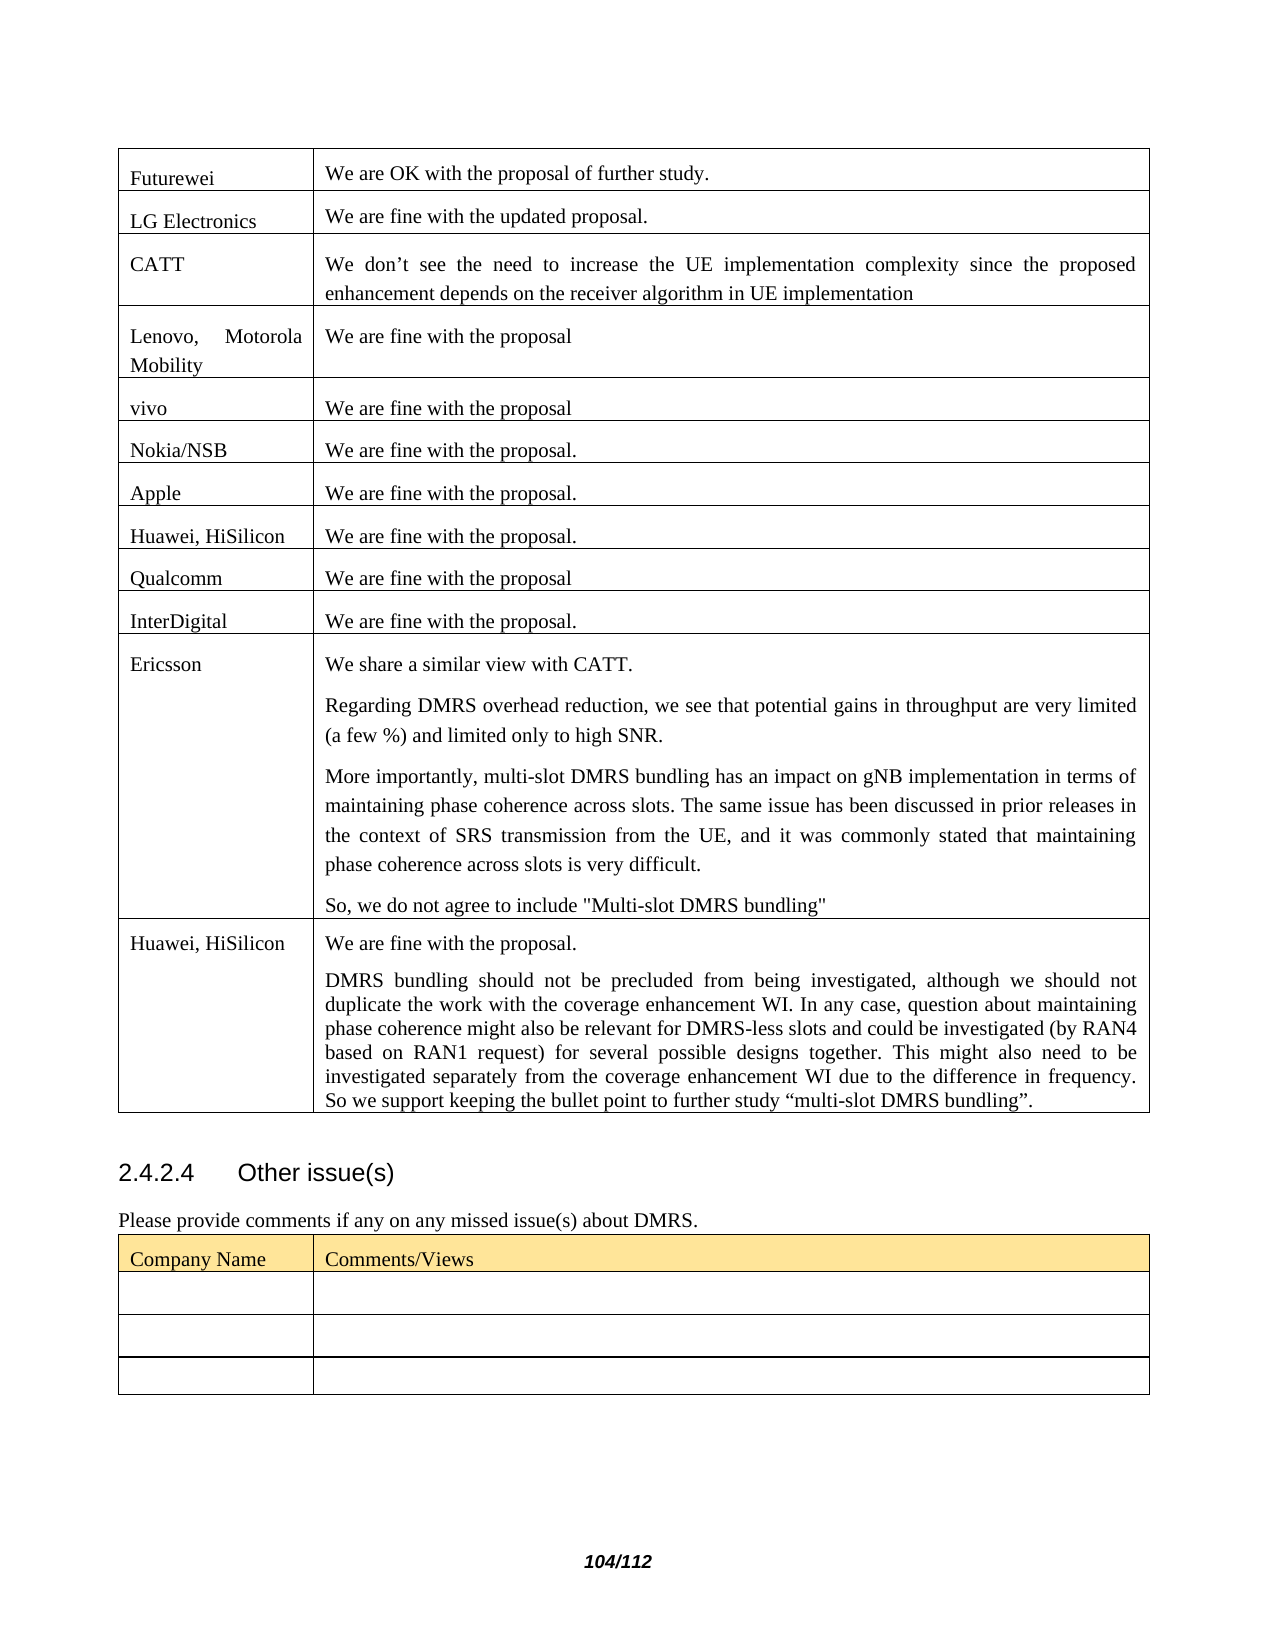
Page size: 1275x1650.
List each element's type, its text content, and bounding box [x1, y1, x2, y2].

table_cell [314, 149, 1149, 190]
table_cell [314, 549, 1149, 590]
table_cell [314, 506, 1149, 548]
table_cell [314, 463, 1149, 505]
subtitle Other issue(s) [118, 1158, 1157, 1186]
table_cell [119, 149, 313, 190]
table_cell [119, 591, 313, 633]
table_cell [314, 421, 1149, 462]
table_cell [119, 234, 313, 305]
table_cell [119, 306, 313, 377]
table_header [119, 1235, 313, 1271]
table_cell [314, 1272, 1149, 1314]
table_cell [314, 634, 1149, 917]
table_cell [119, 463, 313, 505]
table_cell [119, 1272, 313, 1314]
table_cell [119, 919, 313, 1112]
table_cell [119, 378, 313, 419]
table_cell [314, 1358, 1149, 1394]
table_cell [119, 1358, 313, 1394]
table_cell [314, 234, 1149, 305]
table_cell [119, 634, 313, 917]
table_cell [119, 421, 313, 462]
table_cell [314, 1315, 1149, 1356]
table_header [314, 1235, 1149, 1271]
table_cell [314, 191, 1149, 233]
text Please provide comments if any on any missed issue(s) about DMRS. [118, 1207, 1157, 1232]
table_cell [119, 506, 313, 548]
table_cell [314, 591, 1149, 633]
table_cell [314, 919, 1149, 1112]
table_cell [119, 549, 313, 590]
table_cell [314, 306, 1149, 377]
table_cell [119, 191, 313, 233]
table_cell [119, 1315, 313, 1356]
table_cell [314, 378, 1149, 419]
